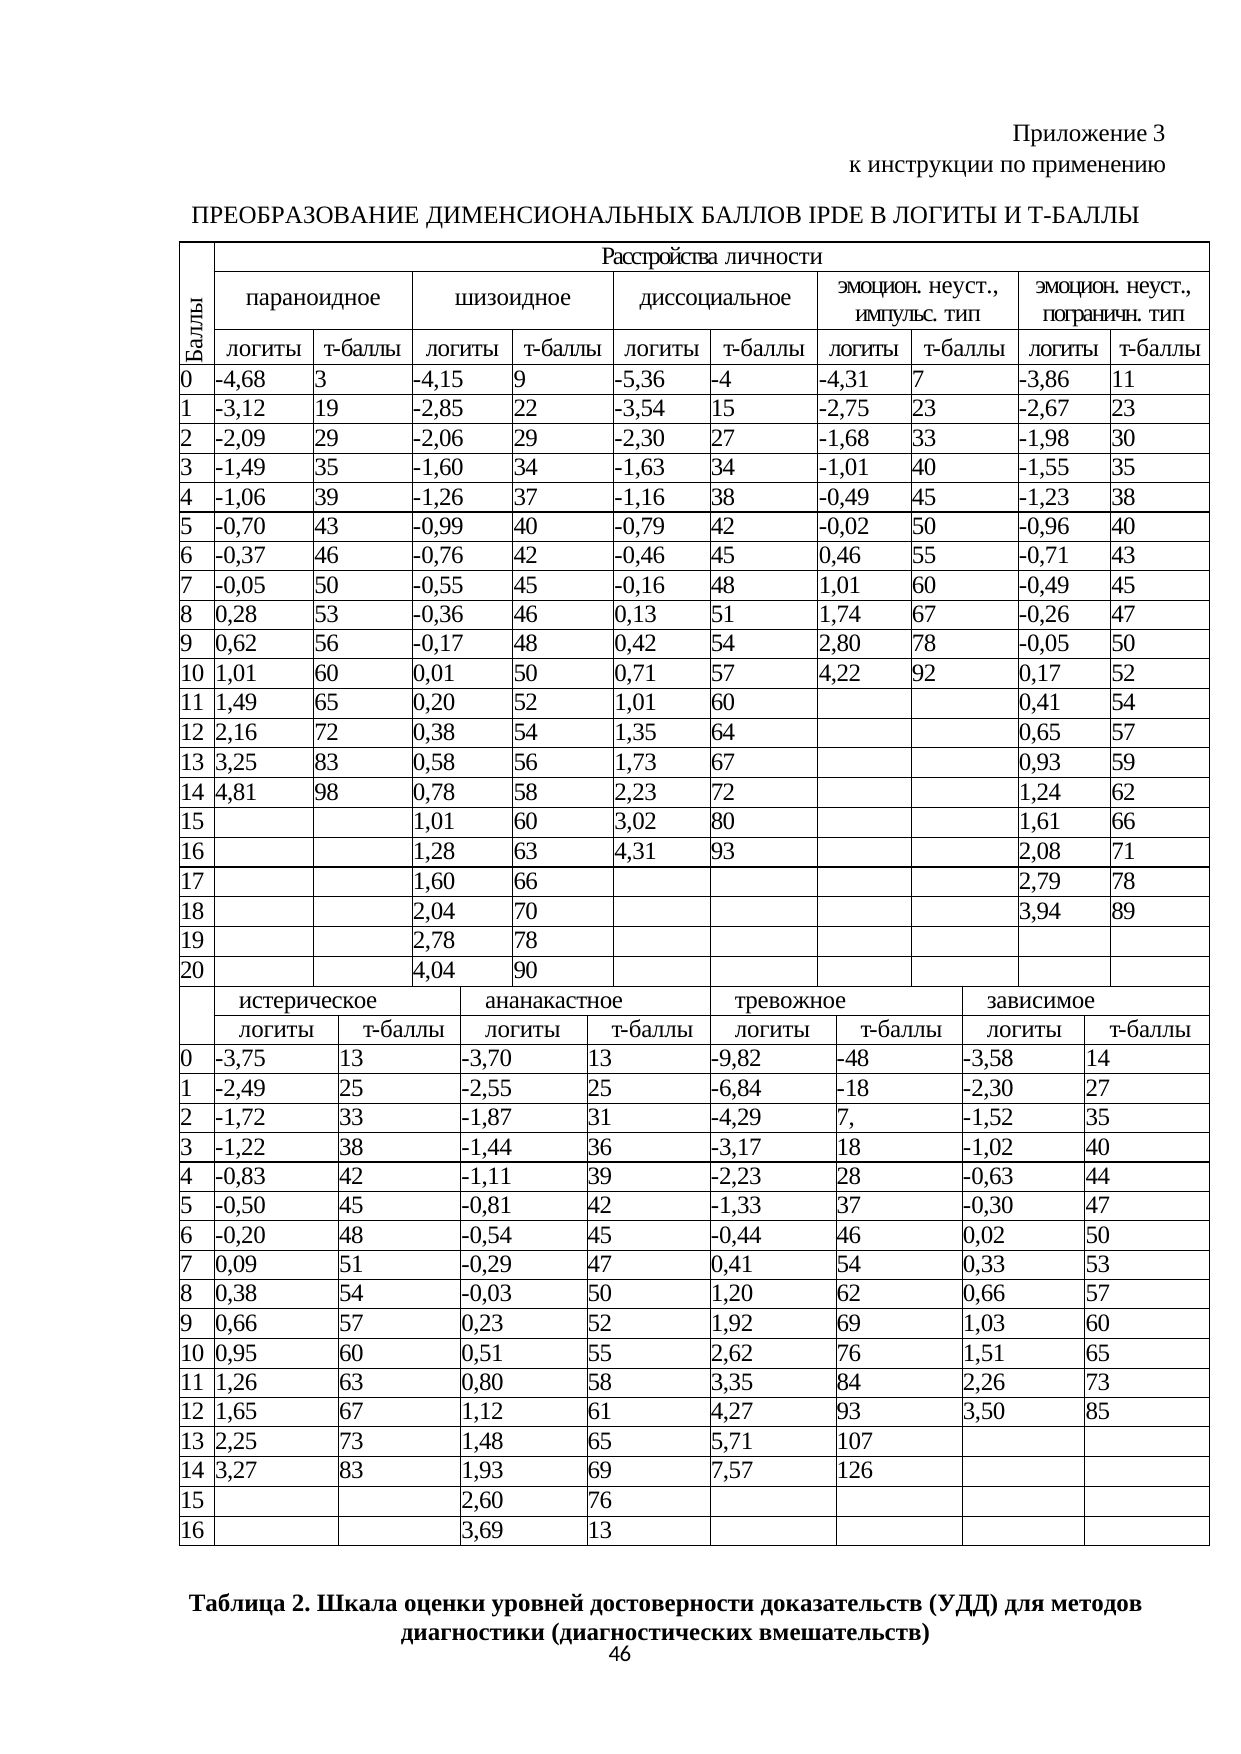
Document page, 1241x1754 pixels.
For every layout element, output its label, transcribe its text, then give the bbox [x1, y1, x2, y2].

table_cell 57 [339, 1309, 460, 1338]
table_cell 7 [180, 1251, 214, 1279]
table_cell 73 [1085, 1369, 1209, 1397]
table_cell 1 [180, 1074, 214, 1103]
table_cell 39 [314, 483, 412, 511]
table_cell -2,23 [711, 1163, 836, 1191]
table_header Расстройства личности [215, 243, 1209, 271]
table_cell 56 [314, 630, 412, 658]
table_cell 3,50 [963, 1398, 1084, 1426]
table_cell 53 [1085, 1251, 1209, 1279]
table_cell т-баллы [912, 330, 1018, 364]
table_cell 56 [513, 748, 613, 777]
table_cell 0,38 [413, 719, 512, 747]
table_cell [818, 838, 911, 866]
table_cell 67 [912, 601, 1018, 629]
table_cell -0,46 [614, 542, 710, 570]
table_cell [837, 1487, 962, 1516]
table_cell 107 [837, 1427, 962, 1456]
table_cell логиты [711, 1016, 836, 1044]
table_cell 50 [588, 1280, 710, 1308]
table_cell 2,25 [215, 1427, 338, 1456]
table_cell 10 [180, 1339, 214, 1367]
table_cell 51 [339, 1251, 460, 1279]
table_cell 65 [1085, 1339, 1209, 1367]
table_cell [1085, 1487, 1209, 1516]
table_cell 1,49 [215, 689, 313, 717]
table_cell 3,69 [461, 1517, 587, 1545]
table_cell 90 [513, 957, 613, 986]
table_cell [912, 719, 1018, 747]
table_cell 1,35 [614, 719, 710, 747]
table_cell -0,36 [413, 601, 512, 629]
table_cell [912, 689, 1018, 717]
table_cell [818, 868, 911, 896]
table_cell 37 [837, 1192, 962, 1220]
table_cell -3,54 [614, 395, 710, 423]
table_cell т-баллы [339, 1016, 460, 1044]
table_cell -1,06 [215, 483, 313, 511]
table_cell 1,65 [215, 1398, 338, 1426]
table_cell -3,17 [711, 1133, 836, 1161]
table_cell -1,63 [614, 454, 710, 482]
table_cell 42 [711, 513, 817, 541]
table_cell -0,54 [461, 1221, 587, 1249]
table_cell 3,02 [614, 808, 710, 837]
table_cell 1,24 [1019, 778, 1110, 807]
table_cell 58 [513, 778, 613, 807]
table_cell 55 [588, 1339, 710, 1367]
table_cell 62 [837, 1280, 962, 1308]
table_cell 13 [588, 1517, 710, 1545]
table_cell 5 [180, 1192, 214, 1220]
table_cell т-баллы [1111, 330, 1209, 364]
table_cell [614, 957, 710, 986]
table_cell 25 [588, 1074, 710, 1103]
table_cell [711, 957, 817, 986]
table_cell -1,01 [818, 454, 911, 482]
table_cell [711, 927, 817, 956]
table_cell 65 [588, 1427, 710, 1456]
table_cell 5,71 [711, 1427, 836, 1456]
table_cell 0,65 [1019, 719, 1110, 747]
table_cell -0,55 [413, 571, 512, 599]
table_cell 35 [314, 454, 412, 482]
table_cell -1,49 [215, 454, 313, 482]
text к инструкции по применению [164, 148, 1166, 179]
table_cell -1,60 [413, 454, 512, 482]
table_cell -0,70 [215, 513, 313, 541]
table_cell 61 [588, 1398, 710, 1426]
table_cell 83 [339, 1457, 460, 1486]
table_cell -18 [837, 1074, 962, 1103]
table_cell 45 [912, 483, 1018, 511]
table_cell [314, 897, 412, 926]
table_cell 0,78 [413, 778, 512, 807]
text Таблица 2. Шкала оценки уровней достоверности доказательств (УДД) для методов диагностики (диагностических вмешательств) [164, 1588, 1166, 1646]
table_cell [1085, 1517, 1209, 1545]
table_cell логиты [818, 330, 911, 364]
table_cell [912, 957, 1018, 986]
table_cell 1,61 [1019, 808, 1110, 837]
table_cell [818, 927, 911, 956]
table_cell 0,62 [215, 630, 313, 658]
table_cell 46 [314, 542, 412, 570]
table_cell -0,79 [614, 513, 710, 541]
table_cell 53 [314, 601, 412, 629]
table_cell 93 [711, 838, 817, 866]
table_cell -0,49 [1019, 571, 1110, 599]
table_cell 0,01 [413, 659, 512, 688]
table_cell 62 [1111, 778, 1209, 807]
table_cell 11 [180, 1369, 214, 1397]
table_cell 40 [513, 513, 613, 541]
table_cell 9 [180, 630, 214, 658]
table_cell логиты [614, 330, 710, 364]
table_cell 1,01 [614, 689, 710, 717]
table_header Баллы [180, 243, 214, 364]
table_cell 52 [513, 689, 613, 717]
table_cell 33 [912, 424, 1018, 452]
table_cell 92 [912, 659, 1018, 688]
table_cell 10 [180, 659, 214, 688]
table_cell -1,11 [461, 1163, 587, 1191]
table_cell 60 [711, 689, 817, 717]
table_cell 16 [180, 1517, 214, 1545]
table_cell -2,67 [1019, 395, 1110, 423]
table_cell -1,02 [963, 1133, 1084, 1161]
table_cell 4,04 [413, 957, 512, 986]
text Приложение 3 [164, 116, 1166, 148]
table_cell 15 [180, 808, 214, 837]
table_cell 51 [711, 601, 817, 629]
table_cell 78 [1111, 868, 1209, 896]
table_cell 27 [1085, 1074, 1209, 1103]
table_cell 7 [180, 571, 214, 599]
table_cell 89 [1111, 897, 1209, 926]
table_cell [963, 1487, 1084, 1516]
table_cell 15 [711, 395, 817, 423]
table_cell [1085, 1427, 1209, 1456]
table_cell 1,74 [818, 601, 911, 629]
table_cell [314, 868, 412, 896]
table_cell 70 [513, 897, 613, 926]
table_cell -3,12 [215, 395, 313, 423]
table_cell [711, 1487, 836, 1516]
table_cell т-баллы [711, 330, 817, 364]
table_cell 0,17 [1019, 659, 1110, 688]
table_cell -1,72 [215, 1104, 338, 1132]
table_cell 60 [513, 808, 613, 837]
table_cell 39 [588, 1163, 710, 1191]
table_cell 13 [180, 1427, 214, 1456]
table_cell 25 [339, 1074, 460, 1103]
table_cell 12 [180, 1398, 214, 1426]
table_cell 0,23 [461, 1309, 587, 1338]
table_cell [1111, 957, 1209, 986]
table_cell 40 [912, 454, 1018, 482]
table_cell 126 [837, 1457, 962, 1486]
table_cell 83 [314, 748, 412, 777]
table_cell [711, 868, 817, 896]
table_cell -0,17 [413, 630, 512, 658]
table_cell 12 [180, 719, 214, 747]
table_cell 52 [1111, 659, 1209, 688]
table_cell 36 [588, 1133, 710, 1161]
table_cell -9,82 [711, 1045, 836, 1073]
table_cell 1,26 [215, 1369, 338, 1397]
table_cell логиты [413, 330, 512, 364]
table_cell 0,38 [215, 1280, 338, 1308]
table_cell 5 [180, 513, 214, 541]
table_cell 48 [711, 571, 817, 599]
table_cell 50 [912, 513, 1018, 541]
table_cell [711, 897, 817, 926]
table_cell 50 [314, 571, 412, 599]
table_cell 42 [588, 1192, 710, 1220]
table_cell 69 [837, 1309, 962, 1338]
table_cell 72 [711, 778, 817, 807]
table_cell 98 [314, 778, 412, 807]
table_cell 8 [180, 601, 214, 629]
table_cell 45 [588, 1221, 710, 1249]
table_cell 54 [513, 719, 613, 747]
table_cell 78 [513, 927, 613, 956]
table_cell 0,02 [963, 1221, 1084, 1249]
table_cell т-баллы [513, 330, 613, 364]
table_cell 40 [1085, 1133, 1209, 1161]
table_cell -0,83 [215, 1163, 338, 1191]
table_cell 1,20 [711, 1280, 836, 1308]
table_cell -1,52 [963, 1104, 1084, 1132]
table_cell 9 [180, 1309, 214, 1338]
table_cell -5,36 [614, 365, 710, 393]
table_cell -3,86 [1019, 365, 1110, 393]
table_cell 8 [180, 1280, 214, 1308]
table_cell 0,66 [215, 1309, 338, 1338]
table_cell 46 [837, 1221, 962, 1249]
table_cell 2 [180, 1104, 214, 1132]
table_cell 40 [1111, 513, 1209, 541]
table_cell 11 [1111, 365, 1209, 393]
table_cell 3 [180, 454, 214, 482]
table_cell -3,70 [461, 1045, 587, 1073]
table_cell 54 [711, 630, 817, 658]
table_cell -1,44 [461, 1133, 587, 1161]
table_cell [912, 897, 1018, 926]
table_cell [215, 808, 313, 837]
table_cell 3,27 [215, 1457, 338, 1486]
table_cell 4 [180, 483, 214, 511]
table_cell [818, 957, 911, 986]
table_cell 3 [314, 365, 412, 393]
table_cell 34 [711, 454, 817, 482]
table_cell 0,28 [215, 601, 313, 629]
table_cell 2,78 [413, 927, 512, 956]
table_cell 22 [513, 395, 613, 423]
table_cell [180, 987, 214, 1044]
table_cell 1,01 [215, 659, 313, 688]
table_cell 4,81 [215, 778, 313, 807]
table_cell -0,96 [1019, 513, 1110, 541]
table_cell 37 [513, 483, 613, 511]
table_cell 52 [588, 1309, 710, 1338]
table_cell [314, 808, 412, 837]
table_cell 1,28 [413, 838, 512, 866]
table_cell [314, 957, 412, 986]
table_cell 66 [1111, 808, 1209, 837]
table_cell эмоцион. неуст., импульс. тип [818, 272, 1018, 329]
table_cell 20 [180, 957, 214, 986]
table_cell 50 [1085, 1221, 1209, 1249]
table_cell 84 [837, 1369, 962, 1397]
table_cell 43 [314, 513, 412, 541]
table_cell -1,16 [614, 483, 710, 511]
table_cell 13 [339, 1045, 460, 1073]
table_cell 48 [513, 630, 613, 658]
table_cell 7 [912, 365, 1018, 393]
table_cell 11 [180, 689, 214, 717]
table_cell -0,50 [215, 1192, 338, 1220]
table_cell [818, 719, 911, 747]
table_cell [912, 748, 1018, 777]
table_cell -0,44 [711, 1221, 836, 1249]
table_cell [339, 1517, 460, 1545]
table_cell 0,42 [614, 630, 710, 658]
table_cell 3,25 [215, 748, 313, 777]
table_cell логиты [215, 330, 313, 364]
table_cell 1,92 [711, 1309, 836, 1338]
table_cell [614, 868, 710, 896]
table_cell 1,73 [614, 748, 710, 777]
table_cell 50 [1111, 630, 1209, 658]
table_cell 0,46 [818, 542, 911, 570]
table_cell эмоцион. неуст., пограничн. тип [1019, 272, 1209, 329]
table_cell 0 [180, 365, 214, 393]
table_cell -0,02 [818, 513, 911, 541]
table_cell 57 [1111, 719, 1209, 747]
table_cell -2,85 [413, 395, 512, 423]
table_cell 38 [1111, 483, 1209, 511]
table_cell 7,57 [711, 1457, 836, 1486]
table_cell 19 [314, 395, 412, 423]
table_cell -1,26 [413, 483, 512, 511]
table_cell -4,29 [711, 1104, 836, 1132]
table_cell 13 [588, 1045, 710, 1073]
table_cell 0,13 [614, 601, 710, 629]
table_cell 7, [837, 1104, 962, 1132]
table_cell 3,94 [1019, 897, 1110, 926]
table_cell -1,33 [711, 1192, 836, 1220]
table_cell [818, 808, 911, 837]
table_cell [711, 1517, 836, 1545]
table_cell 15 [180, 1487, 214, 1516]
table_cell [912, 808, 1018, 837]
table_cell 46 [513, 601, 613, 629]
table_cell [614, 927, 710, 956]
table_cell 47 [1111, 601, 1209, 629]
table_cell -0,81 [461, 1192, 587, 1220]
table_cell [215, 1487, 338, 1516]
table_cell [818, 778, 911, 807]
table_cell 4,27 [711, 1398, 836, 1426]
table_cell 78 [912, 630, 1018, 658]
table_cell логиты [215, 1016, 338, 1044]
table_cell -0,29 [461, 1251, 587, 1279]
table_cell 4 [180, 1163, 214, 1191]
table_cell 58 [588, 1369, 710, 1397]
table_cell [818, 689, 911, 717]
table_cell 57 [711, 659, 817, 688]
table_cell 47 [1085, 1192, 1209, 1220]
table_cell 38 [711, 483, 817, 511]
table_cell 0,41 [711, 1251, 836, 1279]
table_cell 2,79 [1019, 868, 1110, 896]
table_cell диссоциальное [614, 272, 817, 329]
table_cell 38 [339, 1133, 460, 1161]
table_cell 14 [1085, 1045, 1209, 1073]
table_cell 63 [339, 1369, 460, 1397]
table_cell -0,37 [215, 542, 313, 570]
table_cell 54 [1111, 689, 1209, 717]
table_cell 45 [339, 1192, 460, 1220]
table_cell 65 [314, 689, 412, 717]
table_cell 4,31 [614, 838, 710, 866]
table_cell -0,03 [461, 1280, 587, 1308]
table_cell 0,71 [614, 659, 710, 688]
table_cell 44 [1085, 1163, 1209, 1191]
table_cell -4,68 [215, 365, 313, 393]
table_cell -3,58 [963, 1045, 1084, 1073]
table_cell 76 [588, 1487, 710, 1516]
table_cell [215, 927, 313, 956]
table_cell 3 [180, 1133, 214, 1161]
table_cell 42 [339, 1163, 460, 1191]
table_cell 1,03 [963, 1309, 1084, 1338]
table_cell 0,20 [413, 689, 512, 717]
table_cell 1,60 [413, 868, 512, 896]
table_cell -0,05 [215, 571, 313, 599]
table_cell [1019, 927, 1110, 956]
table_cell 9 [513, 365, 613, 393]
table_cell 17 [180, 868, 214, 896]
table_cell 60 [1085, 1309, 1209, 1338]
table_cell 45 [711, 542, 817, 570]
table_cell шизоидное [413, 272, 613, 329]
table_cell -0,71 [1019, 542, 1110, 570]
table_cell 76 [837, 1339, 962, 1367]
table_cell 35 [1111, 454, 1209, 482]
table_cell 2,04 [413, 897, 512, 926]
table_cell параноидное [215, 272, 412, 329]
table_cell [215, 957, 313, 986]
table_cell [215, 868, 313, 896]
table_cell 50 [513, 659, 613, 688]
table_cell -2,09 [215, 424, 313, 452]
table_cell [215, 838, 313, 866]
table_cell 18 [180, 897, 214, 926]
table_cell -4 [711, 365, 817, 393]
table_cell [912, 838, 1018, 866]
table_cell 0,51 [461, 1339, 587, 1367]
table_cell -4,15 [413, 365, 512, 393]
table_cell т-баллы [837, 1016, 962, 1044]
table_cell 28 [837, 1163, 962, 1191]
table_cell 0,09 [215, 1251, 338, 1279]
table_cell -2,30 [614, 424, 710, 452]
table_cell [314, 927, 412, 956]
table_cell -1,87 [461, 1104, 587, 1132]
table_cell [1019, 957, 1110, 986]
table_cell 4,22 [818, 659, 911, 688]
table_cell -1,22 [215, 1133, 338, 1161]
table_cell 1 [180, 395, 214, 423]
table_cell 6 [180, 542, 214, 570]
table_cell -0,16 [614, 571, 710, 599]
table_cell 63 [513, 838, 613, 866]
table_cell 93 [837, 1398, 962, 1426]
table_cell 42 [513, 542, 613, 570]
table_cell 14 [180, 1457, 214, 1486]
table_cell -48 [837, 1045, 962, 1073]
table_cell 71 [1111, 838, 1209, 866]
table_cell 80 [711, 808, 817, 837]
table_cell 55 [912, 542, 1018, 570]
table_cell 1,48 [461, 1427, 587, 1456]
table_cell логиты [461, 1016, 587, 1044]
table_cell 66 [513, 868, 613, 896]
table_cell 54 [339, 1280, 460, 1308]
table_cell -0,05 [1019, 630, 1110, 658]
table_cell [818, 748, 911, 777]
table_cell [339, 1487, 460, 1516]
table_cell 29 [314, 424, 412, 452]
table_cell истерическое [215, 987, 460, 1015]
table_cell 27 [711, 424, 817, 452]
table_cell логиты [963, 1016, 1084, 1044]
table_cell 19 [180, 927, 214, 956]
table_cell 45 [513, 571, 613, 599]
table_cell 57 [1085, 1280, 1209, 1308]
table_cell 72 [314, 719, 412, 747]
table_cell -0,20 [215, 1221, 338, 1249]
table_cell 2 [180, 424, 214, 452]
table_cell -0,30 [963, 1192, 1084, 1220]
table_cell 35 [1085, 1104, 1209, 1132]
table_cell т-баллы [1085, 1016, 1209, 1044]
table_cell [963, 1517, 1084, 1545]
table_cell 30 [1111, 424, 1209, 452]
table_cell -2,55 [461, 1074, 587, 1103]
table_cell 13 [180, 748, 214, 777]
table_cell 48 [339, 1221, 460, 1249]
table_cell 1,12 [461, 1398, 587, 1426]
table_cell 0,80 [461, 1369, 587, 1397]
table_cell 23 [1111, 395, 1209, 423]
table_cell 18 [837, 1133, 962, 1161]
table_cell -2,49 [215, 1074, 338, 1103]
table_cell 2,26 [963, 1369, 1084, 1397]
table_cell 64 [711, 719, 817, 747]
table_cell [912, 868, 1018, 896]
table_cell 1,93 [461, 1457, 587, 1486]
table_cell 2,23 [614, 778, 710, 807]
table_cell 0,58 [413, 748, 512, 777]
table_cell 0,93 [1019, 748, 1110, 777]
table_cell 73 [339, 1427, 460, 1456]
table_cell [614, 897, 710, 926]
table_cell -0,26 [1019, 601, 1110, 629]
table_cell 2,60 [461, 1487, 587, 1516]
table_cell 3,35 [711, 1369, 836, 1397]
table_cell тревожное [711, 987, 962, 1015]
table_cell 67 [711, 748, 817, 777]
table_cell 0,41 [1019, 689, 1110, 717]
table_cell 2,80 [818, 630, 911, 658]
table_cell 67 [339, 1398, 460, 1426]
text ПРЕОБРАЗОВАНИЕ ДИМЕНСИОНАЛЬНЫХ БАЛЛОВ IPDE В ЛОГИТЫ И Т-БАЛЛЫ [164, 204, 1166, 228]
table_cell [818, 897, 911, 926]
table_cell 2,08 [1019, 838, 1110, 866]
table_cell 54 [837, 1251, 962, 1279]
table_cell 59 [1111, 748, 1209, 777]
table_cell -0,49 [818, 483, 911, 511]
table_cell 0,33 [963, 1251, 1084, 1279]
table_cell [837, 1517, 962, 1545]
table_cell [215, 1517, 338, 1545]
table_cell 2,62 [711, 1339, 836, 1367]
table_cell 43 [1111, 542, 1209, 570]
table_cell 60 [912, 571, 1018, 599]
table_cell 31 [588, 1104, 710, 1132]
table_cell 29 [513, 424, 613, 452]
table_cell 47 [588, 1251, 710, 1279]
table_cell т-баллы [314, 330, 412, 364]
table_cell [912, 927, 1018, 956]
table_cell 60 [339, 1339, 460, 1367]
table_cell 33 [339, 1104, 460, 1132]
table_cell -1,68 [818, 424, 911, 452]
table_cell 0,95 [215, 1339, 338, 1367]
table_cell [912, 778, 1018, 807]
table_cell 60 [314, 659, 412, 688]
table_cell -1,55 [1019, 454, 1110, 482]
table_cell -0,99 [413, 513, 512, 541]
table_cell 0,66 [963, 1280, 1084, 1308]
table_cell [1085, 1457, 1209, 1486]
table_cell 0 [180, 1045, 214, 1073]
table_cell т-баллы [588, 1016, 710, 1044]
table_cell -2,75 [818, 395, 911, 423]
table_cell [1111, 927, 1209, 956]
table_cell [963, 1427, 1084, 1456]
table_cell логиты [1019, 330, 1110, 364]
table_cell 1,01 [413, 808, 512, 837]
table_cell 34 [513, 454, 613, 482]
table_cell 1,01 [818, 571, 911, 599]
table_cell 14 [180, 778, 214, 807]
table_cell 16 [180, 838, 214, 866]
table_cell -2,06 [413, 424, 512, 452]
table_cell -1,23 [1019, 483, 1110, 511]
table_cell 45 [1111, 571, 1209, 599]
table_cell [215, 897, 313, 926]
table_cell 85 [1085, 1398, 1209, 1426]
table_cell 6 [180, 1221, 214, 1249]
table_cell -6,84 [711, 1074, 836, 1103]
table_cell -1,98 [1019, 424, 1110, 452]
table_cell 23 [912, 395, 1018, 423]
table_cell [314, 838, 412, 866]
table_cell -0,76 [413, 542, 512, 570]
table_cell -4,31 [818, 365, 911, 393]
table_cell -2,30 [963, 1074, 1084, 1103]
table_cell -3,75 [215, 1045, 338, 1073]
table_cell [963, 1457, 1084, 1486]
table_cell ананакастное [461, 987, 710, 1015]
table_cell 2,16 [215, 719, 313, 747]
table_cell -0,63 [963, 1163, 1084, 1191]
table_cell 1,51 [963, 1339, 1084, 1367]
table_cell 69 [588, 1457, 710, 1486]
table_cell зависимое [963, 987, 1209, 1015]
